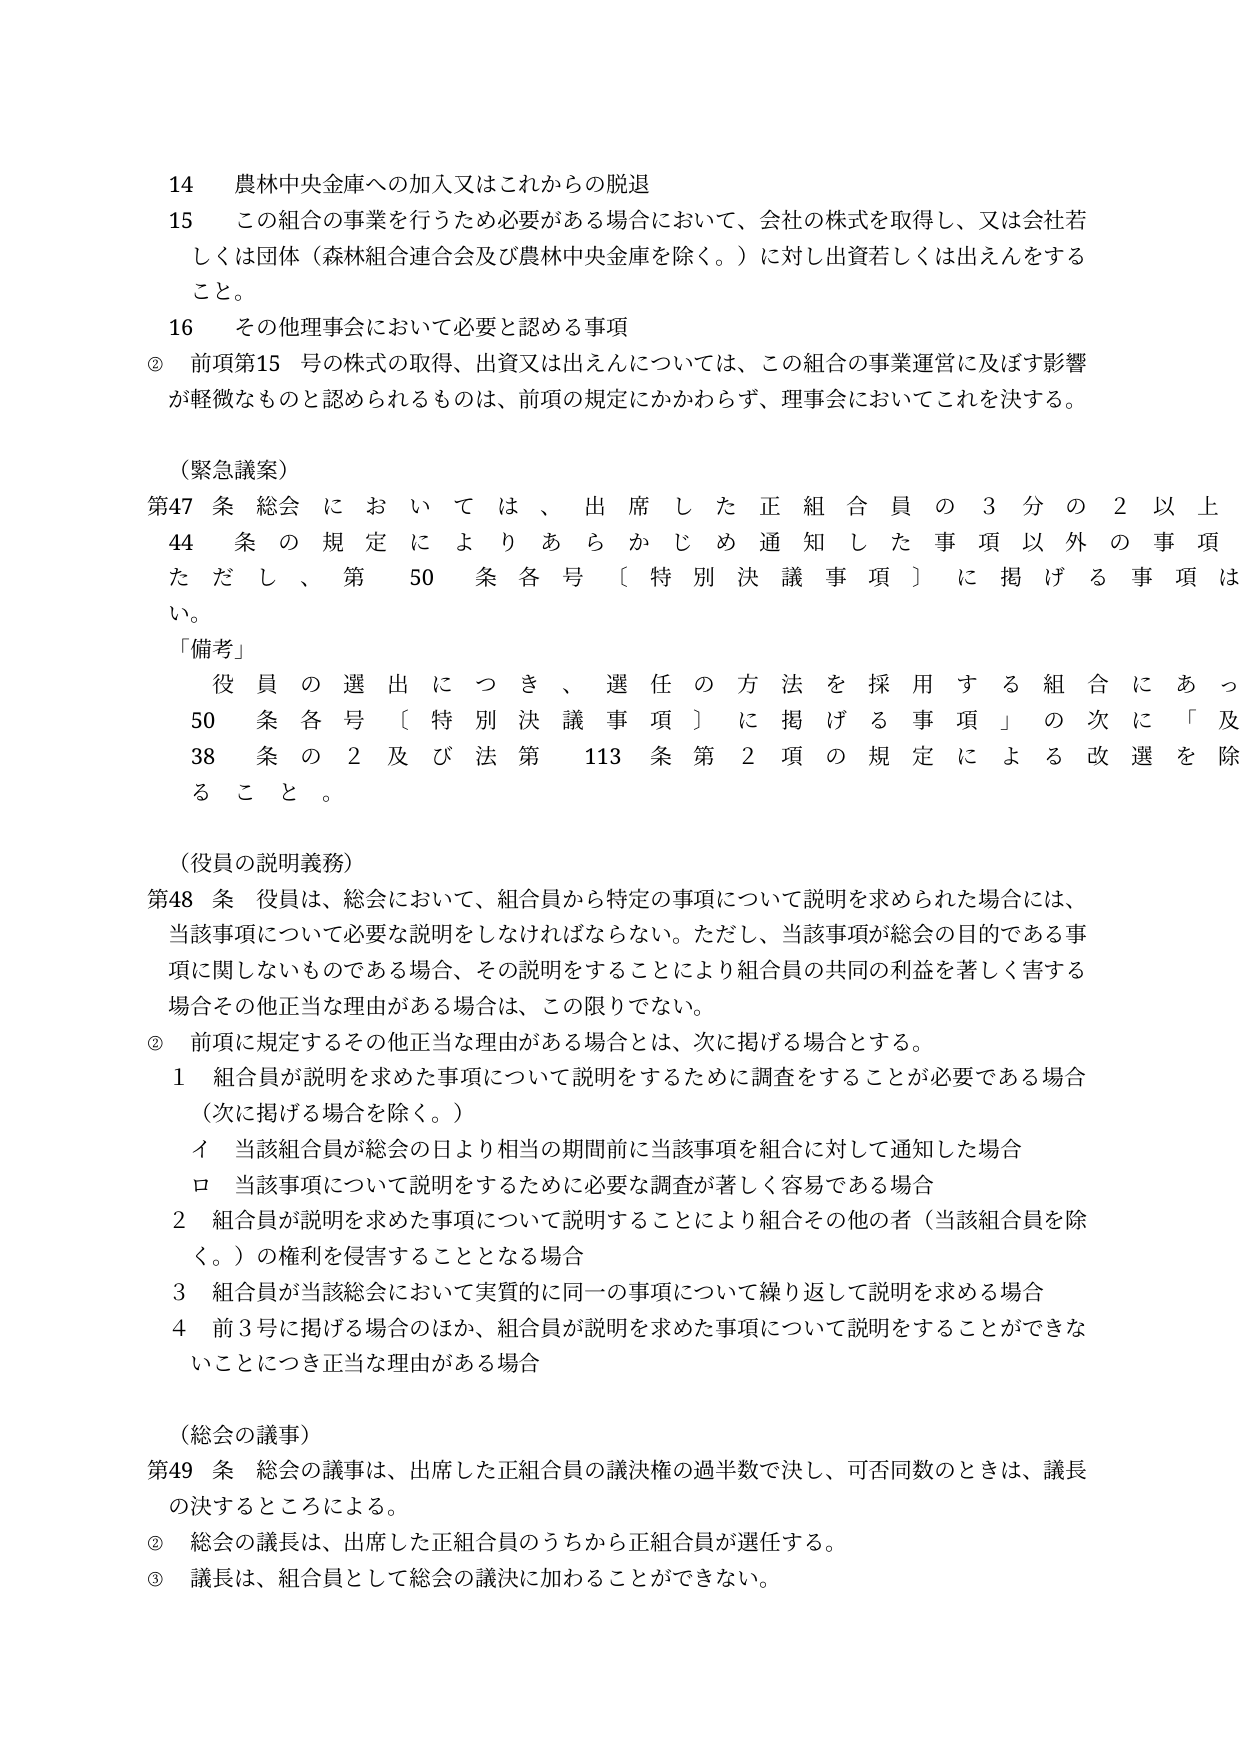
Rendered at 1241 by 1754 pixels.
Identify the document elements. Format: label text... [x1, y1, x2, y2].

text ③ 議長は、組合員として総会の議決に加わることができない。 [147, 1559, 1087, 1594]
text ２ 組合員が説明を求めた事項について説明することにより組合その他の者（当該組合員を除く。）の権利を侵害することとなる場合 [169, 1201, 1087, 1273]
text ３ 組合員が当該総会において実質的に同一の事項について繰り返して説明を求める場合 [169, 1273, 1087, 1309]
text 14 農林中央金庫への加入又はこれからの脱退 [169, 165, 1087, 201]
text 15 この組合の事業を行うため必要がある場合において、会社の株式を取得し、又は会社若しくは団体（森林組合連合会及び農林中央金庫を除く。）に対し出資若しくは出えんをすること。 [169, 201, 1087, 308]
text ４ 前３号に掲げる場合のほか、組合員が説明を求めた事項について説明をすることができないことにつき正当な理由がある場合 [169, 1309, 1087, 1380]
text ② 前項に規定するその他正当な理由がある場合とは、次に掲げる場合とする。 [147, 1023, 1087, 1058]
text １ 組合員が説明を求めた事項について説明をするために調査をすることが必要である場合（次に掲げる場合を除く。） [169, 1058, 1087, 1130]
text 16 その他理事会において必要と認める事項 [169, 308, 1087, 344]
text ② 総会の議長は、出席した正組合員のうちから正組合員が選任する。 [147, 1523, 1087, 1559]
text （緊急議案） [147, 451, 1087, 487]
text 第49条 総会の議事は、出席した正組合員の議決権の過半数で決し、可否同数のときは、議長の決するところによる。 [147, 1452, 1087, 1523]
text ロ 当該事項について説明をするために必要な調査が著しく容易である場合 [191, 1166, 1087, 1201]
text イ 当該組合員が総会の日より相当の期間前に当該事項を組合に対して通知した場合 [191, 1130, 1087, 1166]
text （総会の議事） [147, 1416, 1087, 1452]
text 「備考」 [147, 630, 1087, 666]
text （役員の説明義務） [147, 844, 1087, 880]
text 第47条 総会においては、出席した正組合員の３分の２以上の同意を得たときに限り、第44条の規定によりあらかじめ通知した事項以外の事項についても決議することができる。ただし、第50条各号〔特別決議事項〕に掲げる事項はこの限りでない。 [147, 487, 1087, 630]
text 第48条 役員は、総会において、組合員から特定の事項について説明を求められた場合には、当該事項について必要な説明をしなければならない。ただし、当該事項が総会の目的である事項に関しないものである場合、その説明をすることにより組合員の共同の利益を著しく害する場合その他正当な理由がある場合は、この限りでない。 [147, 880, 1087, 1023]
text ② 前項第15号の株式の取得、出資又は出えんについては、この組合の事業運営に及ぼす影響が軽微なものと認められるものは、前項の規定にかかわらず、理事会においてこれを決する。 [147, 344, 1087, 415]
text 役員の選出につき、選任の方法を採用する組合にあっては、本条ただし書中「第50条各号〔特別決議事項〕に掲げる事項」の次に「及び役員の選任（第38条の２及び法第113条第２項の規定による改選を除く。）」を加えること。 [184, 666, 1114, 808]
